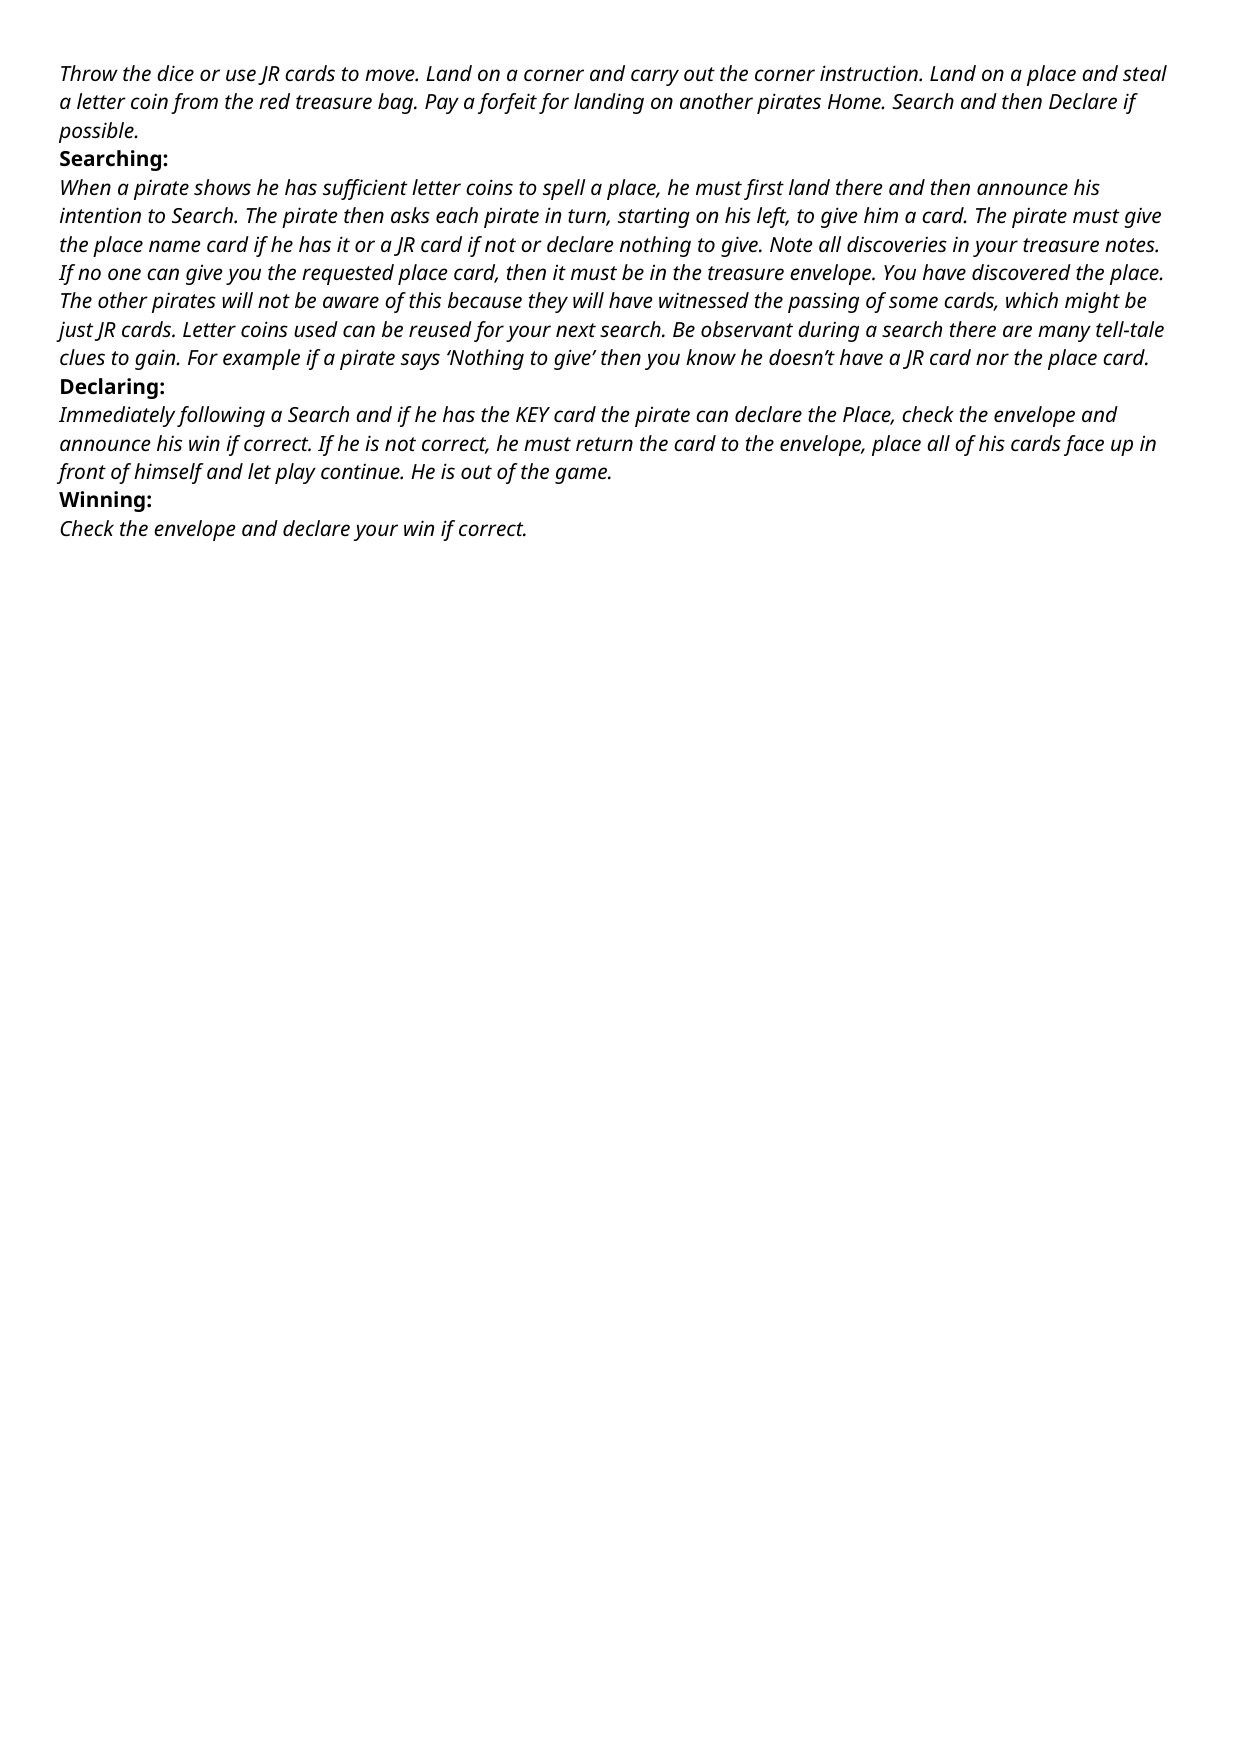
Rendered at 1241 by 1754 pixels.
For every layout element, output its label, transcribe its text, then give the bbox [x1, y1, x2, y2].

text Winning: [59, 486, 1181, 514]
text When a pirate shows he has sufficient letter coins to spell a place, he must first land there and then announce his intention to Search. The pirate then asks each pirate in turn, starting on his left, to give him a card. The pirate must give the place name card if he has it or a JR card if not or declare nothing to give. Note all discoveries in your treasure notes. If no one can give you the requested place card, then it must be in the treasure envelope. You have discovered the place. The other pirates will not be aware of this because they will have witnessed the passing of some cards, which might be just JR cards. Letter coins used can be reused for your next search. Be observant during a search there are many tell-tale clues to gain. For example if a pirate says ‘Nothing to give’ then you know he doesn’t have a JR card nor the place card. [59, 173, 1181, 372]
text Declaring: [59, 372, 1181, 400]
text Searching: [59, 144, 1181, 173]
text Check the envelope and declare your win if correct. [59, 514, 1181, 542]
text Immediately following a Search and if he has the KEY card the pirate can declare the Place, check the envelope and announce his win if correct. If he is not correct, he must return the card to the envelope, place all of his cards face up in front of himself and let play continue. He is out of the game. [59, 400, 1181, 486]
text Throw the dice or use JR cards to move. Land on a corner and carry out the corner instruction. Land on a place and steal a letter coin from the red treasure bag. Pay a forfeit for landing on another pirates Home. Search and then Declare if possible. [59, 59, 1181, 144]
